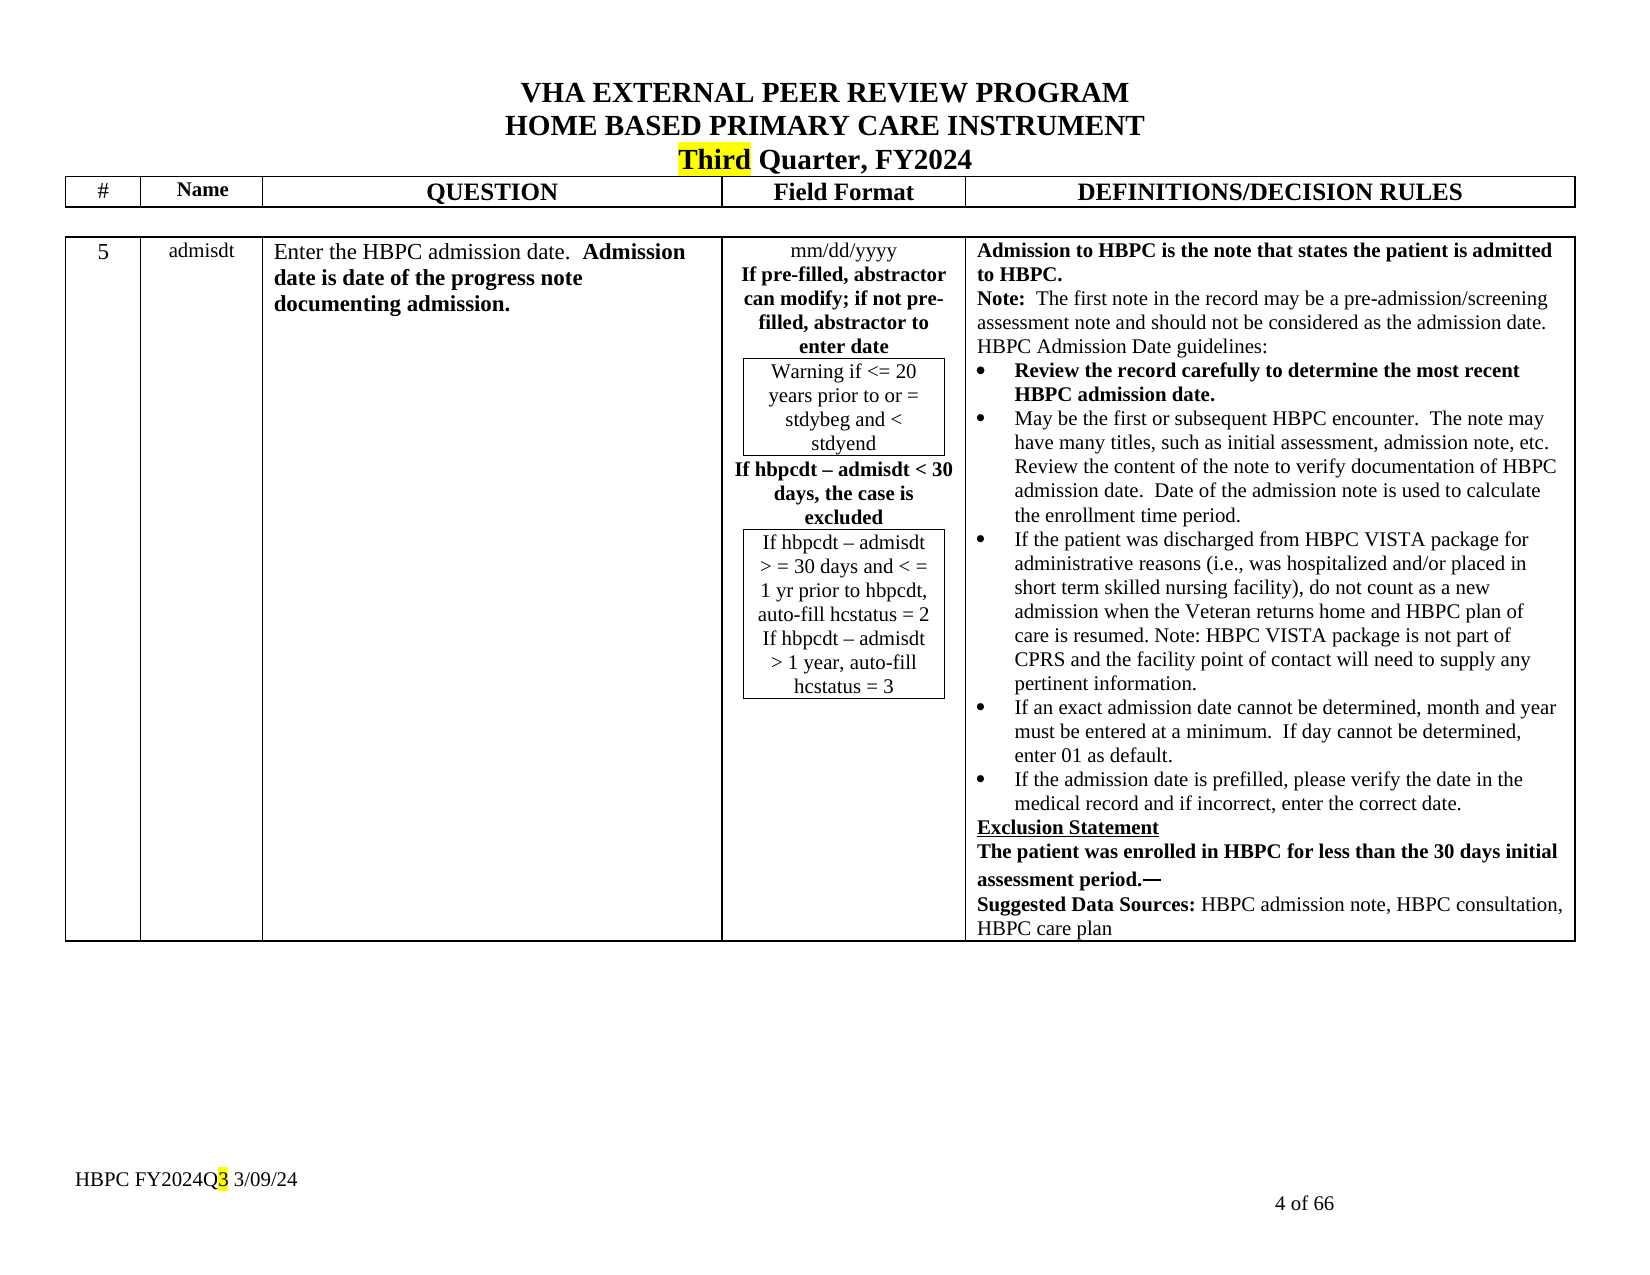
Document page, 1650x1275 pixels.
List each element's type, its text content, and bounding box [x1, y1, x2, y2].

table_cell 5 [66, 238, 140, 940]
table_cell admisdt [141, 238, 262, 940]
table_cell Admission to HBPC is the note that states the patient is admitted to HBPC. Note: The first note in the record may be a pre-admission/screening assessment note and should not be considered as the admission date. HBPC Admission Date guidelines: Review the record carefully to determine the most recent HBPC admission date. May be the first or subsequent HBPC encounter. The note may have many titles, such as initial assessment, admission note, etc. Review the content of the note to verify documentation of HBPC admission date. Date of the admission note is used to calculate the enrollment time period. If the patient was discharged from HBPC VISTA package for administrative reasons (i.e., was hospitalized and/or placed in short term skilled nursing facility), do not count as a new admission when the Veteran returns home and HBPC plan of care is resumed. Note: HBPC VISTA package is not part of CPRS and the facility point of contact will need to supply any pertinent information. If an exact admission date cannot be determined, month and year must be entered at a minimum. If day cannot be determined, enter 01 as default. If the admission date is prefilled, please verify the date in the medical record and if incorrect, enter the correct date. Exclusion Statement The patient was enrolled in HBPC for less than the 30 days initial assessment period. Suggested Data Sources: HBPC admission note, HBPC consultation, HBPC care plan [966, 238, 1574, 940]
table_cell Enter the HBPC admission date. Admission date is date of the progress note documenting admission. [263, 238, 721, 940]
table_cell mm/dd/yyyy If pre-filled, abstractor can modify; if not pre-filled, abstractor to enter date If hbpcdt – admisdt < 30 days, the case is excluded [723, 238, 965, 940]
